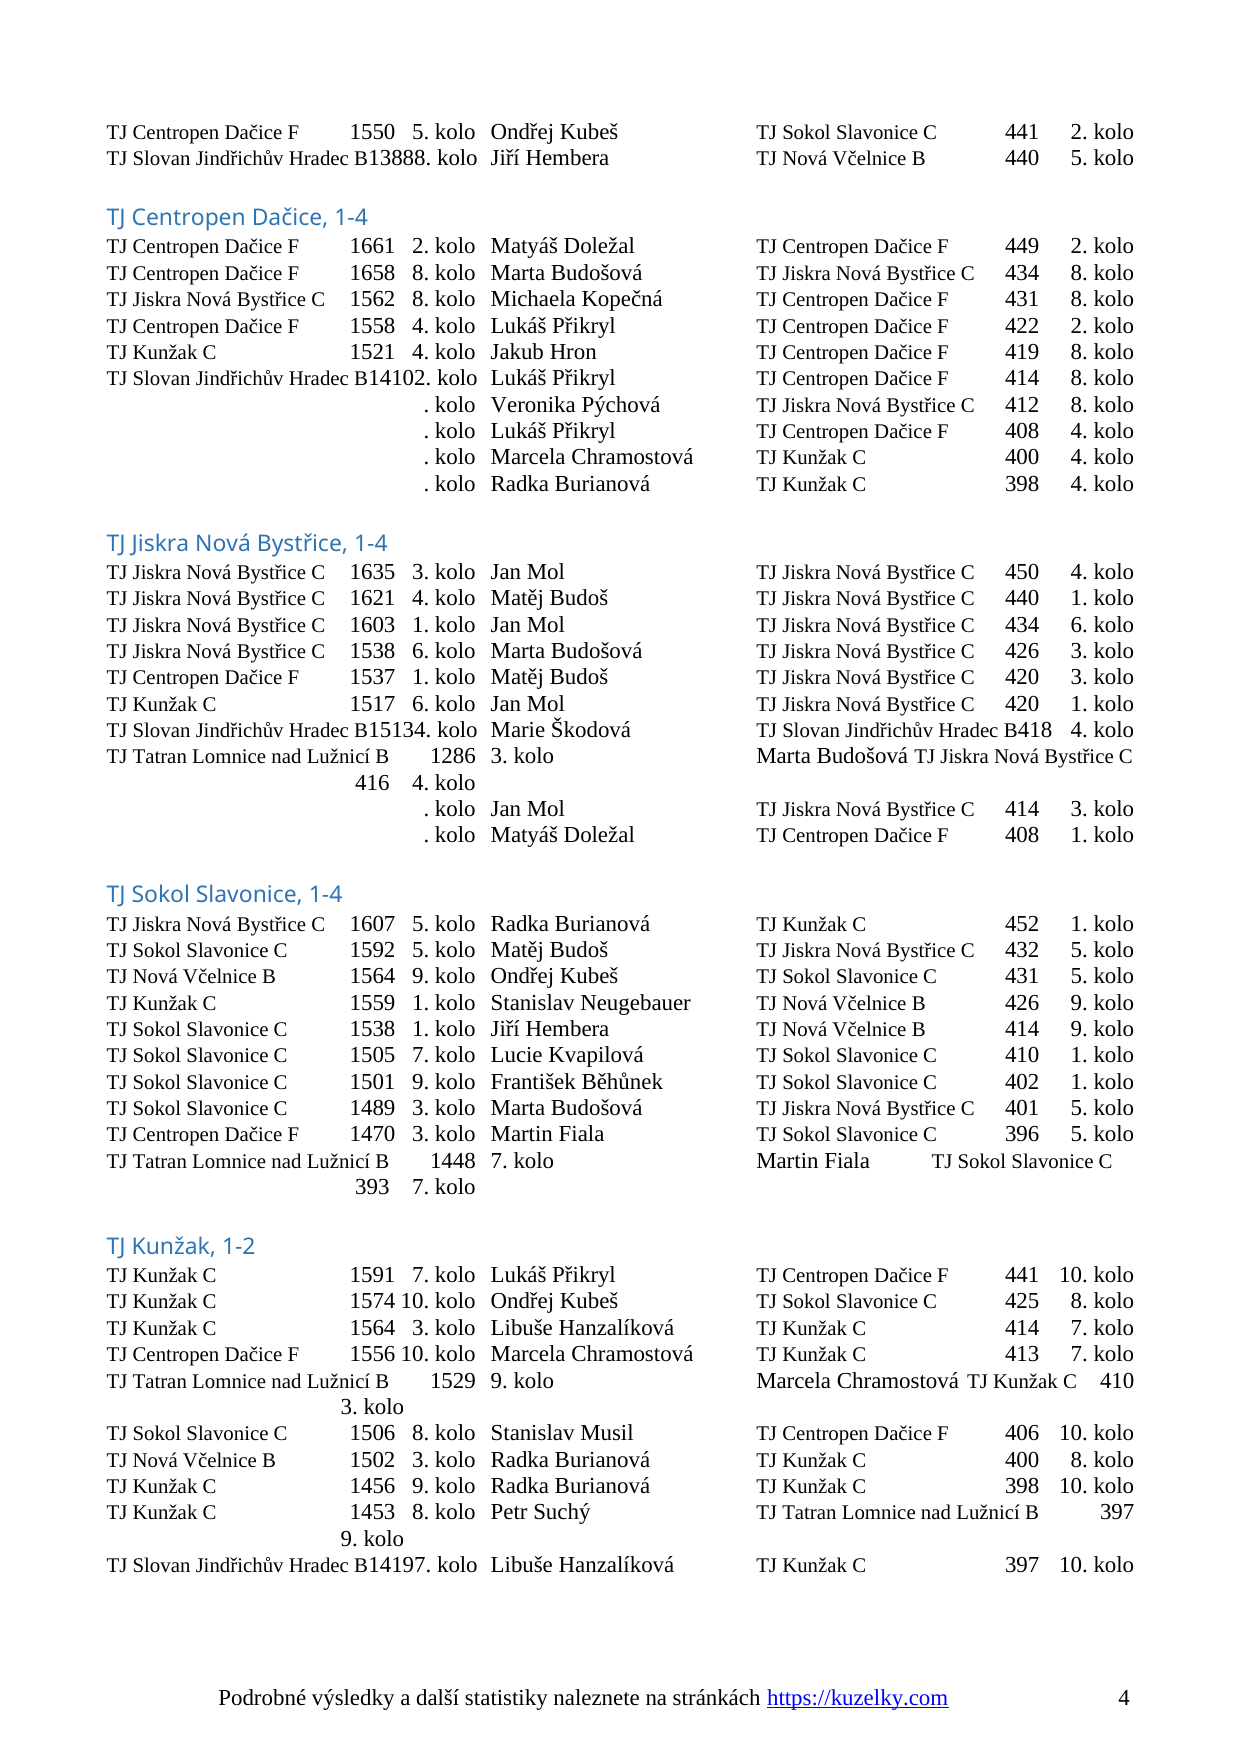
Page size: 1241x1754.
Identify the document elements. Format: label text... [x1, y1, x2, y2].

text TJ Nová Včelnice B 1564 9. kolo Ondřej Kubeš TJ Sokol Slavonice C 431 5. kolo [106, 962, 1134, 989]
subtitle TJ Sokol Slavonice, 1-4 [106, 878, 1134, 909]
text TJ Sokol Slavonice C 1592 5. kolo Matěj Budoš TJ Jiskra Nová Bystřice C 432 5. kolo [106, 936, 1134, 962]
text TJ Centropen Dačice F 1550 5. kolo Ondřej Kubeš TJ Sokol Slavonice C 441 2. kolo [106, 118, 1134, 144]
text TJ Centropen Dačice F 1661 2. kolo Matyáš Doležal TJ Centropen Dačice F 449 2. kolo [106, 233, 1134, 259]
text TJ Sokol Slavonice C 1489 3. kolo Marta Budošová TJ Jiskra Nová Bystřice C 401 5. kolo [106, 1094, 1134, 1120]
subtitle TJ Kunžak, 1-2 [106, 1230, 1134, 1261]
text TJ Tatran Lomnice nad Lužnicí B 1286 3. kolo Marta Budošová TJ Jiskra Nová Bystřice C 416 4. kolo [106, 742, 1134, 795]
text TJ Centropen Dačice F 1537 1. kolo Matěj Budoš TJ Jiskra Nová Bystřice C 420 3. kolo [106, 663, 1134, 690]
text TJ Centropen Dačice F 1556 10. kolo Marcela Chramostová TJ Kunžak C 413 7. kolo [106, 1340, 1134, 1367]
text TJ Sokol Slavonice C 1538 1. kolo Jiří Hembera TJ Nová Včelnice B 414 9. kolo [106, 1015, 1134, 1041]
text TJ Jiskra Nová Bystřice C 1621 4. kolo Matěj Budoš TJ Jiskra Nová Bystřice C 440 1. kolo [106, 584, 1134, 611]
text TJ Kunžak C 1559 1. kolo Stanislav Neugebauer TJ Nová Včelnice B 426 9. kolo [106, 989, 1134, 1015]
text . kolo Radka Burianová TJ Kunžak C 398 4. kolo [106, 470, 1134, 496]
text . kolo Marcela Chramostová TJ Kunžak C 400 4. kolo [106, 443, 1134, 470]
text TJ Jiskra Nová Bystřice C 1635 3. kolo Jan Mol TJ Jiskra Nová Bystřice C 450 4. kolo [106, 558, 1134, 584]
text TJ Centropen Dačice F 1658 8. kolo Marta Budošová TJ Jiskra Nová Bystřice C 434 8. kolo [106, 259, 1134, 285]
subtitle TJ Jiskra Nová Bystřice, 1-4 [106, 527, 1134, 558]
text TJ Slovan Jindřichův Hradec B 1513 4. kolo Marie Škodová TJ Slovan Jindřichův Hradec B 418 4. kolo [106, 716, 1134, 742]
text TJ Jiskra Nová Bystřice C 1562 8. kolo Michaela Kopečná TJ Centropen Dačice F 431 8. kolo [106, 285, 1134, 312]
text TJ Kunžak C 1591 7. kolo Lukáš Přikryl TJ Centropen Dačice F 441 10. kolo [106, 1261, 1134, 1288]
text TJ Kunžak C 1517 6. kolo Jan Mol TJ Jiskra Nová Bystřice C 420 1. kolo [106, 690, 1134, 716]
text TJ Jiskra Nová Bystřice C 1538 6. kolo Marta Budošová TJ Jiskra Nová Bystřice C 426 3. kolo [106, 637, 1134, 663]
text TJ Kunžak C 1564 3. kolo Libuše Hanzalíková TJ Kunžak C 414 7. kolo [106, 1314, 1134, 1340]
text . kolo Jan Mol TJ Jiskra Nová Bystřice C 414 3. kolo [106, 795, 1134, 821]
text TJ Tatran Lomnice nad Lužnicí B 1448 7. kolo Martin Fiala TJ Sokol Slavonice C 393 7. kolo [106, 1147, 1134, 1199]
text . kolo Matyáš Doležal TJ Centropen Dačice F 408 1. kolo [106, 821, 1134, 848]
text TJ Kunžak C 1574 10. kolo Ondřej Kubeš TJ Sokol Slavonice C 425 8. kolo [106, 1288, 1134, 1314]
text TJ Sokol Slavonice C 1501 9. kolo František Běhůnek TJ Sokol Slavonice C 402 1. kolo [106, 1068, 1134, 1094]
text TJ Nová Včelnice B 1502 3. kolo Radka Burianová TJ Kunžak C 400 8. kolo [106, 1446, 1134, 1472]
text TJ Kunžak C 1453 8. kolo Petr Suchý TJ Tatran Lomnice nad Lužnicí B 397 9. kolo [106, 1498, 1134, 1551]
text TJ Sokol Slavonice C 1505 7. kolo Lucie Kvapilová TJ Sokol Slavonice C 410 1. kolo [106, 1041, 1134, 1068]
text TJ Slovan Jindřichův Hradec B 1388 8. kolo Jiří Hembera TJ Nová Včelnice B 440 5. kolo [106, 144, 1134, 171]
text TJ Centropen Dačice F 1470 3. kolo Martin Fiala TJ Sokol Slavonice C 396 5. kolo [106, 1120, 1134, 1147]
text TJ Tatran Lomnice nad Lužnicí B 1529 9. kolo Marcela Chramostová TJ Kunžak C 410 3. kolo [106, 1367, 1134, 1419]
text TJ Kunžak C 1456 9. kolo Radka Burianová TJ Kunžak C 398 10. kolo [106, 1472, 1134, 1498]
text . kolo Veronika Pýchová TJ Jiskra Nová Bystřice C 412 8. kolo [106, 391, 1134, 417]
text TJ Jiskra Nová Bystřice C 1607 5. kolo Radka Burianová TJ Kunžak C 452 1. kolo [106, 909, 1134, 936]
text TJ Slovan Jindřichův Hradec B 1419 7. kolo Libuše Hanzalíková TJ Kunžak C 397 10. kolo [106, 1551, 1134, 1577]
subtitle TJ Centropen Dačice, 1-4 [106, 201, 1134, 233]
text TJ Kunžak C 1521 4. kolo Jakub Hron TJ Centropen Dačice F 419 8. kolo [106, 338, 1134, 364]
text TJ Jiskra Nová Bystřice C 1603 1. kolo Jan Mol TJ Jiskra Nová Bystřice C 434 6. kolo [106, 611, 1134, 637]
text TJ Slovan Jindřichův Hradec B 1410 2. kolo Lukáš Přikryl TJ Centropen Dačice F 414 8. kolo [106, 364, 1134, 391]
text . kolo Lukáš Přikryl TJ Centropen Dačice F 408 4. kolo [106, 417, 1134, 443]
text TJ Sokol Slavonice C 1506 8. kolo Stanislav Musil TJ Centropen Dačice F 406 10. kolo [106, 1419, 1134, 1446]
text TJ Centropen Dačice F 1558 4. kolo Lukáš Přikryl TJ Centropen Dačice F 422 2. kolo [106, 312, 1134, 338]
